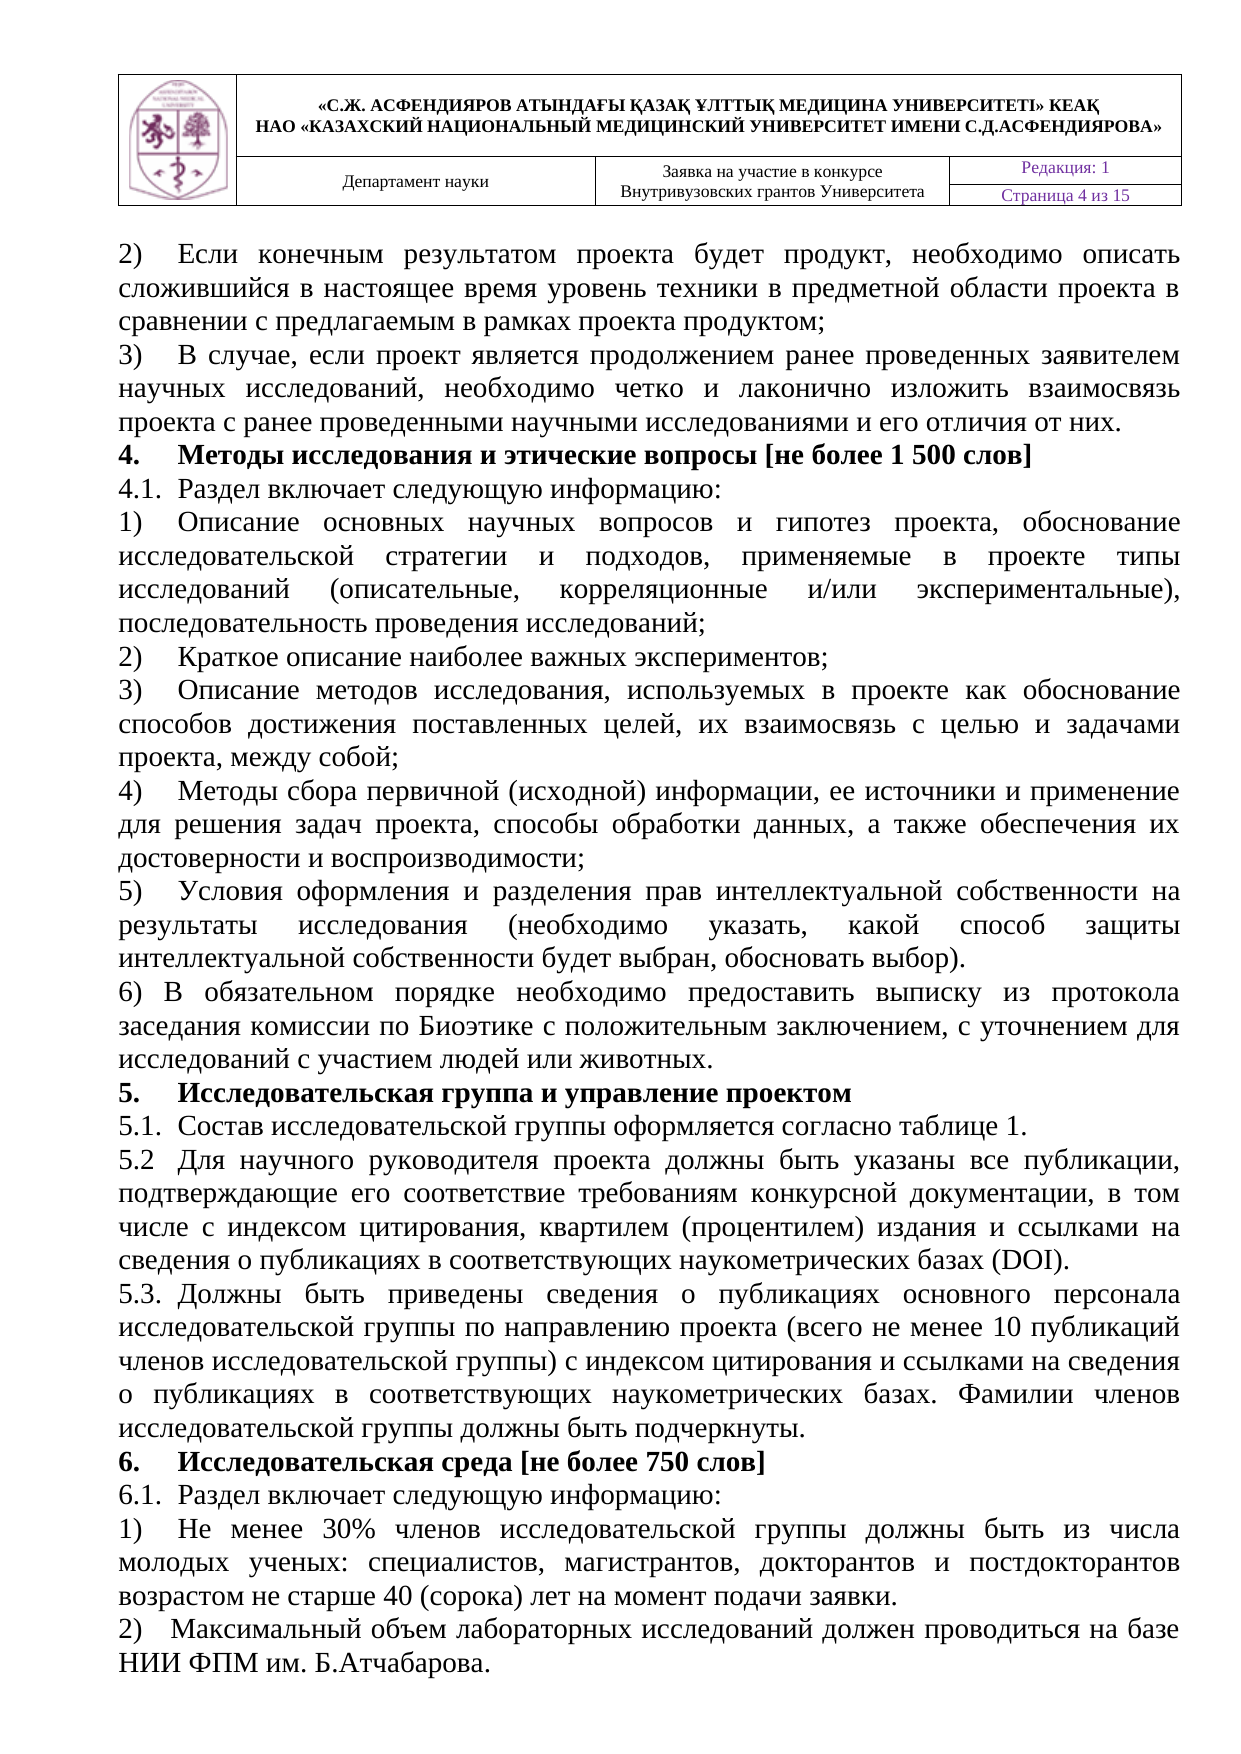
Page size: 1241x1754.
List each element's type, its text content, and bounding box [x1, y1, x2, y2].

picture [129, 80, 228, 200]
list Исследовательская среда [не более 750 слов] [118, 1444, 1181, 1477]
text 6) В обязательном порядке необходимо предоставить выписку из протокола заседания комиссии по Биоэтике с положительным заключением, с уточнением для исследований с участием людей или животных. [118, 974, 1181, 1075]
text 4. Методы исследования и этические вопросы [не более 1 500 слов] [118, 437, 1181, 471]
text 5) Условия оформления и разделения прав интеллектуальной собственности на результаты исследования (необходимо указать, какой способ защиты интеллектуальной собственности будет выбран, обосновать выбор). [118, 873, 1181, 974]
text 4) Методы сбора первичной (исходной) информации, ее источники и применение для решения задач проекта, способы обработки данных, а также обеспечения их достоверности и воспроизводимости; [118, 773, 1181, 873]
text 5. Исследовательская группа и управление проектом [118, 1075, 1181, 1108]
text 1) Не менее 30% членов исследовательской группы должны быть из числа молодых ученых: специалистов, магистрантов, докторантов и постдокторантов возрастом не старше 40 (сорока) лет на момент подачи заявки. [118, 1511, 1181, 1611]
text 5.2 Для научного руководителя проекта должны быть указаны все публикации, подтверждающие его соответствие требованиям конкурсной документации, в том числе с индексом цитирования, квартилем (процентилем) издания и ссылками на сведения о публикациях в соответствующих наукометрических базах (DOI). [118, 1142, 1181, 1276]
text 6.1. Раздел включает следующую информацию: [118, 1477, 1181, 1511]
text 5.1. Состав исследовательской группы оформляется согласно таблице 1. [118, 1108, 1181, 1142]
text 5.3. Должны быть приведены сведения о публикациях основного персонала исследовательской группы по направлению проекта (всего не менее 10 публикаций членов исследовательской группы) с индексом цитирования и ссылками на сведения о публикациях в соответствующих наукометрических базах. Фамилии членов исследовательской группы должны быть подчеркнуты. [118, 1276, 1181, 1444]
text 4.1. Раздел включает следующую информацию: [118, 471, 1181, 504]
text 2) Если конечным результатом проекта будет продукт, необходимо описать сложившийся в настоящее время уровень техники в предметной области проекта в сравнении с предлагаемым в рамках проекта продуктом; [118, 236, 1181, 337]
text 2) Максимальный объем лабораторных исследований должен проводиться на базе НИИ ФПМ им. Б.Атчабарова. [118, 1611, 1181, 1678]
text 2) Краткое описание наиболее важных экспериментов; [118, 639, 1181, 672]
text 3) Описание методов исследования, используемых в проекте как обоснование способов достижения поставленных целей, их взаимосвязь с целью и задачами проекта, между собой; [118, 672, 1181, 773]
text 3) В случае, если проект является продолжением ранее проведенных заявителем научных исследований, необходимо четко и лаконично изложить взаимосвязь проекта с ранее проведенными научными исследованиями и его отличия от них. [118, 337, 1181, 437]
text 1) Описание основных научных вопросов и гипотез проекта, обоснование исследовательской стратегии и подходов, применяемые в проекте типы исследований (описательные, корреляционные и/или экспериментальные), последовательность проведения исследований; [118, 504, 1181, 639]
